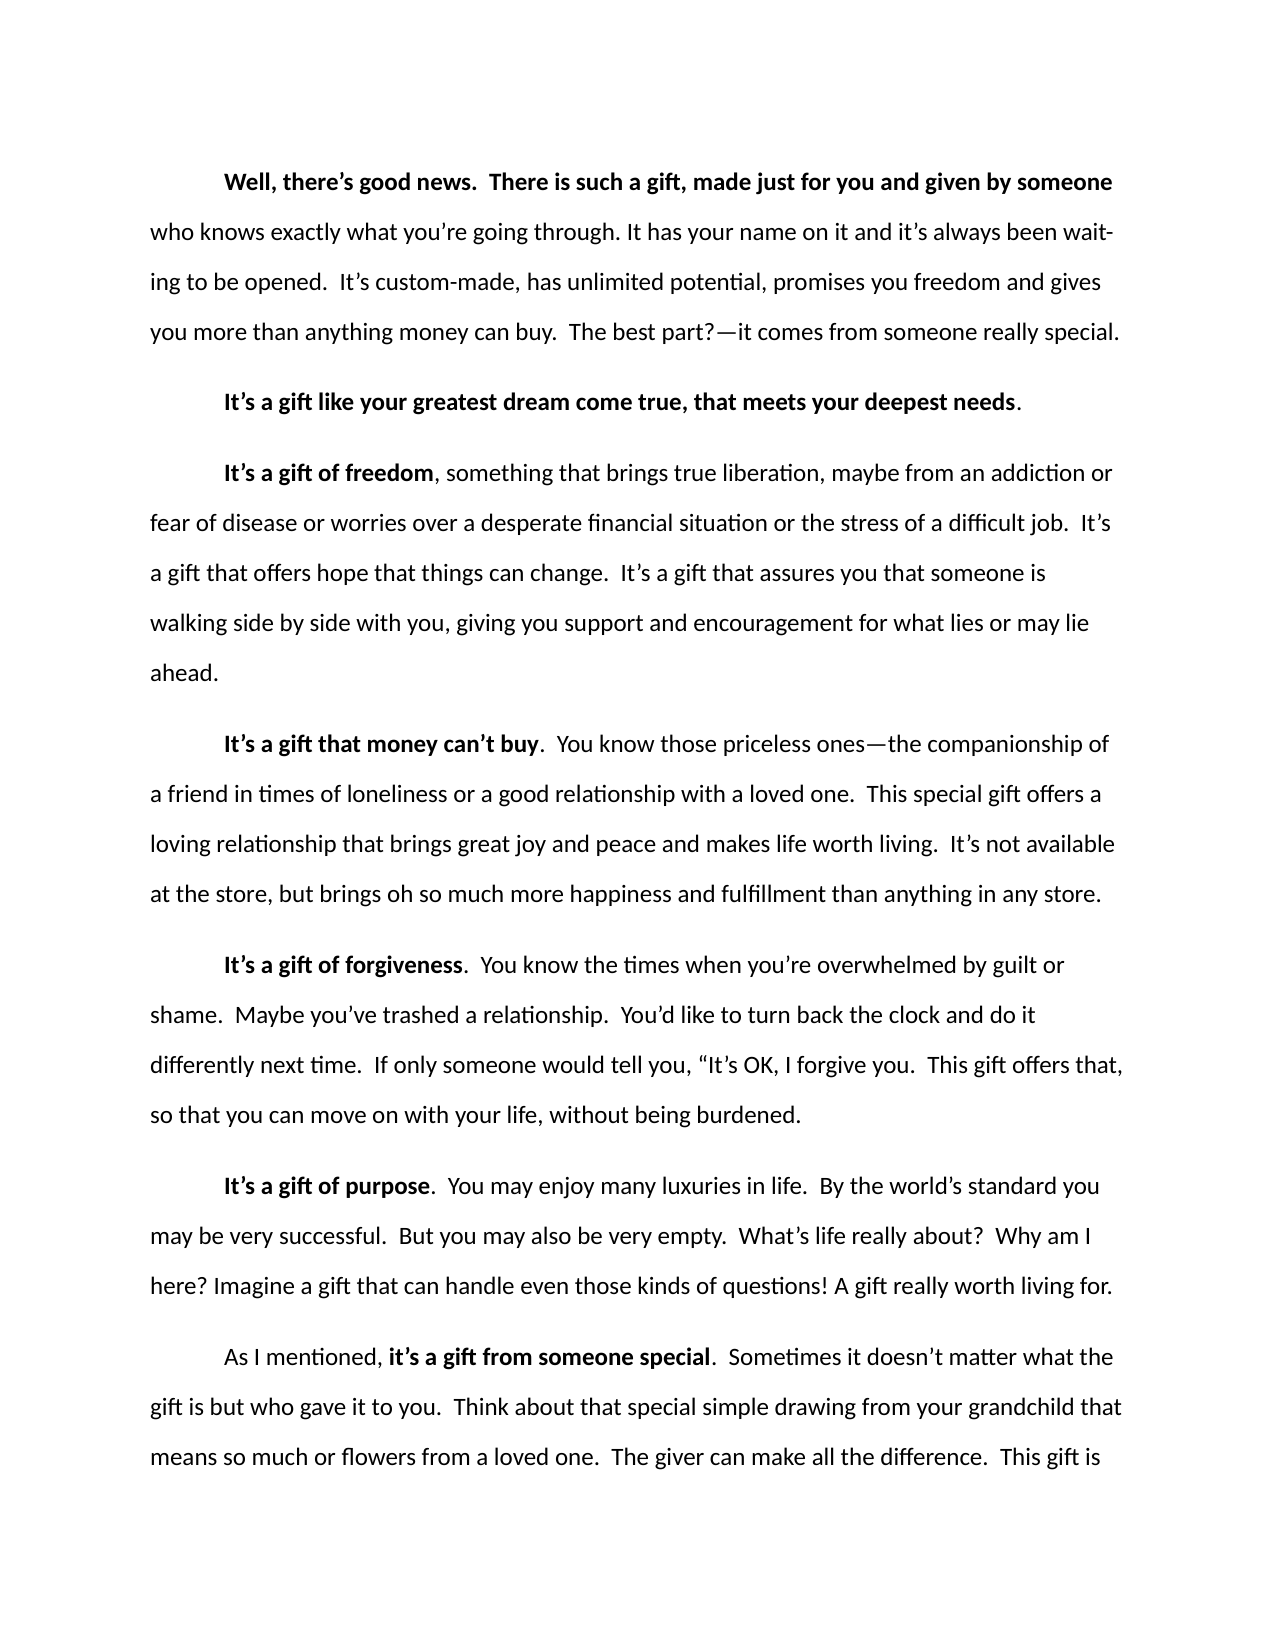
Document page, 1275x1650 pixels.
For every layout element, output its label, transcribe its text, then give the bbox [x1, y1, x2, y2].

text It’s a gift that money can’t buy. You know those priceless ones—the companionship of a friend in times of loneliness or a good relationship with a loved one. This special gift offers a loving relationship that brings great joy and peace and makes life worth living. It’s not available at the store, but brings oh so much more happiness and fulfillment than anything in any store. [150, 712, 1125, 912]
text It’s a gift of freedom, something that brings true liberation, maybe from an addiction or fear of disease or worries over a desperate financial situation or the stress of a difficult job. It’s a gift that offers hope that things can change. It’s a gift that assures you that someone is walking side by side with you, giving you support and encouragement for what lies or may lie ahead. [150, 442, 1125, 692]
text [150, 1325, 1125, 1475]
text It’s a gift of forgiveness. You know the times when you’re overwhelmed by guilt or shame. Maybe you’ve trashed a relationship. You’d like to turn back the clock and do it differently next time. If only someone would tell you, “It’s OK, I forgive you. This gift offers that, so that you can move on with your life, without being burdened. [150, 933, 1125, 1133]
text It’s a gift like your greatest dream come true, that meets your deepest needs. [150, 371, 1125, 421]
text Well, there’s good news. There is such a gift, made just for you and given by someone who knows exactly what you’re going through. It has your name on it and it’s always been wait-ing to be opened. It’s custom-made, has unlimited potential, promises you freedom and gives you more than anything money can buy. The best part?—it comes from someone really special. [150, 150, 1125, 350]
text It’s a gift of purpose. You may enjoy many luxuries in life. By the world’s standard you may be very successful. But you may also be very empty. What’s life really about? Why am I here? Imagine a gift that can handle even those kinds of questions! A gift really worth living for. [150, 1154, 1125, 1304]
